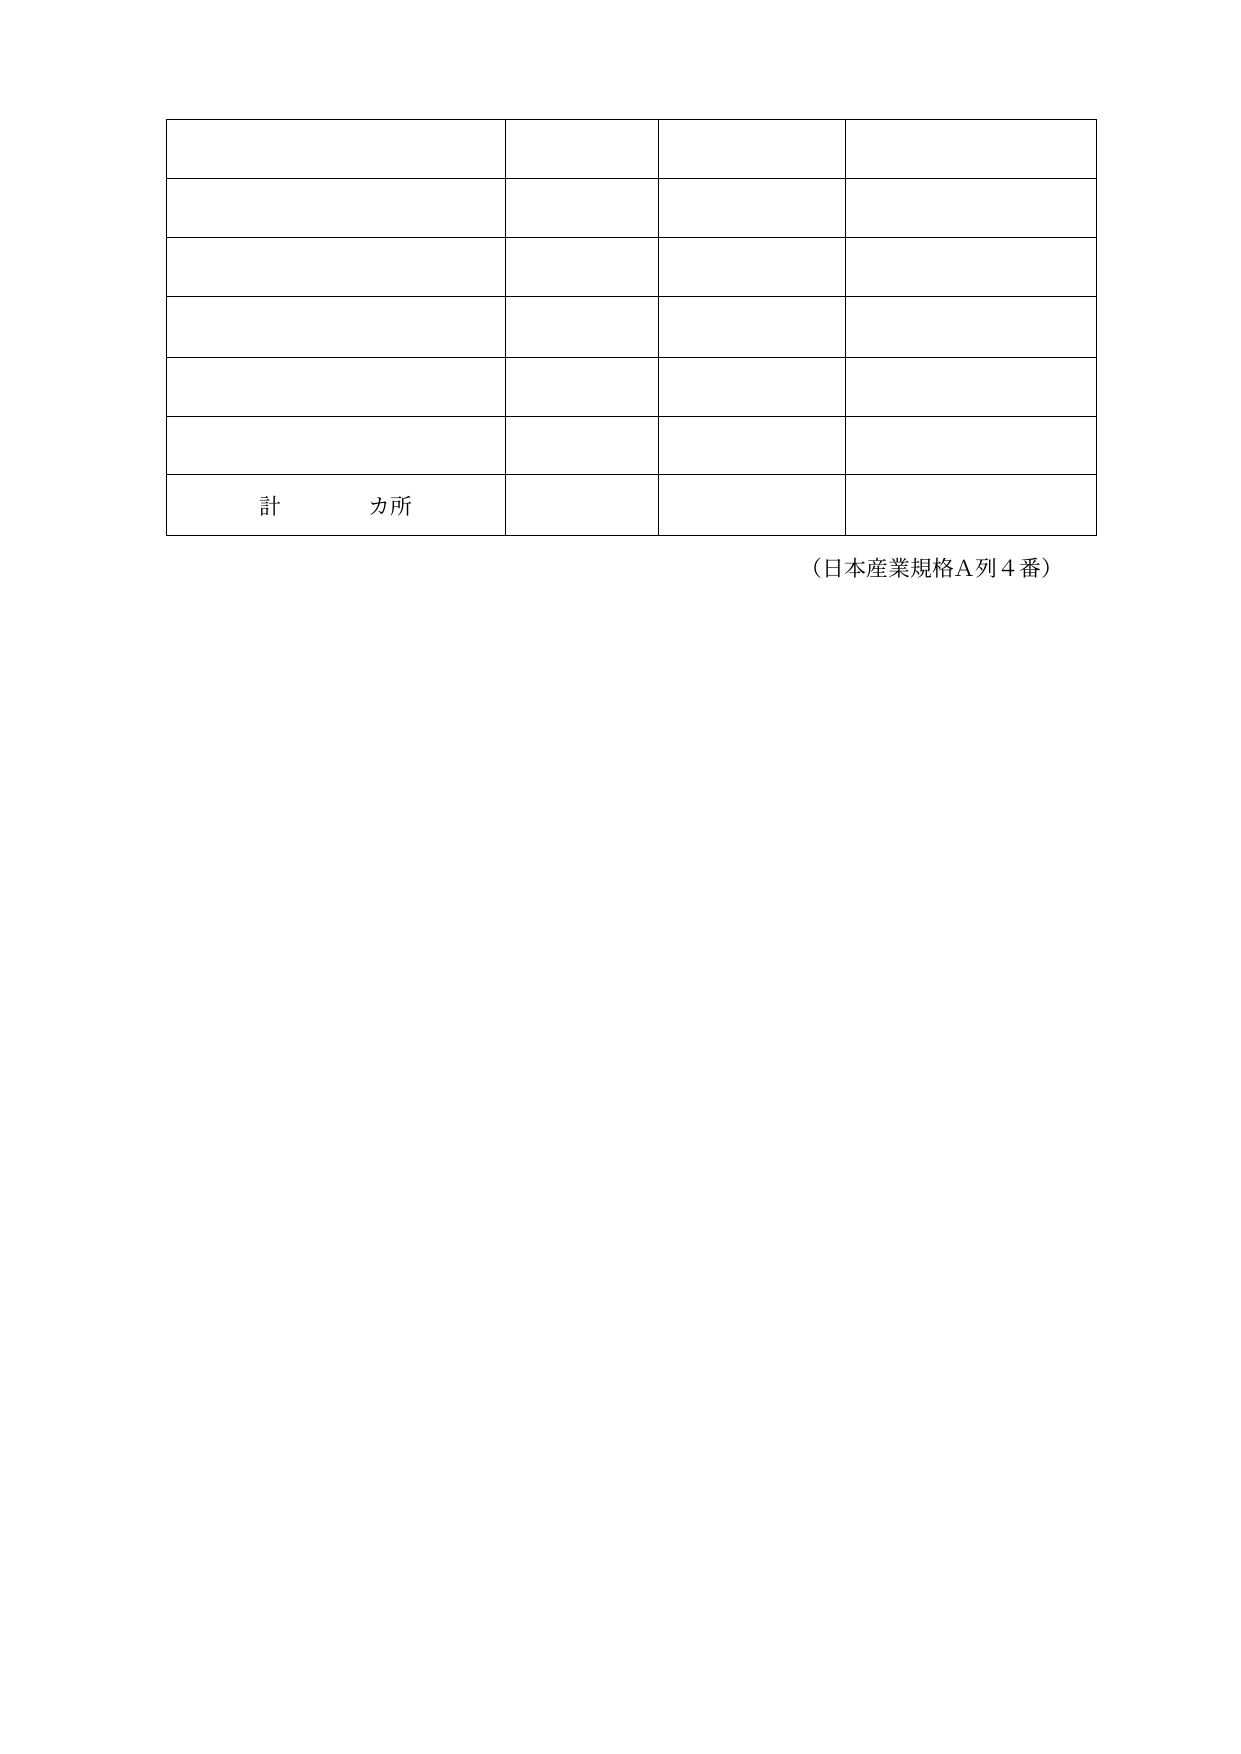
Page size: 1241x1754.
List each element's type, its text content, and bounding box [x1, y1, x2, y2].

text （日本産業規格Ａ列４番） [177, 536, 1063, 597]
table_cell [659, 475, 845, 535]
table_cell [167, 238, 505, 296]
table_cell [659, 120, 845, 178]
table_cell [659, 417, 845, 474]
table_cell [846, 358, 1096, 416]
table_cell [167, 297, 505, 357]
table_cell [846, 120, 1096, 178]
table_cell [506, 120, 658, 178]
table_cell [659, 297, 845, 357]
table_cell [506, 238, 658, 296]
table_cell [659, 179, 845, 237]
table_cell [846, 179, 1096, 237]
table_cell 計 カ所 [167, 475, 505, 535]
table_cell [167, 358, 505, 416]
table_cell [659, 358, 845, 416]
table_cell [846, 297, 1096, 357]
table_cell [659, 238, 845, 296]
table_cell [506, 179, 658, 237]
table_cell [846, 417, 1096, 474]
table_cell [506, 297, 658, 357]
table_cell [167, 120, 505, 178]
table_cell [506, 358, 658, 416]
table_cell [506, 475, 658, 535]
table_cell [846, 238, 1096, 296]
table_cell [506, 417, 658, 474]
table_cell [167, 179, 505, 237]
table_cell [167, 417, 505, 474]
table_cell [846, 475, 1096, 535]
